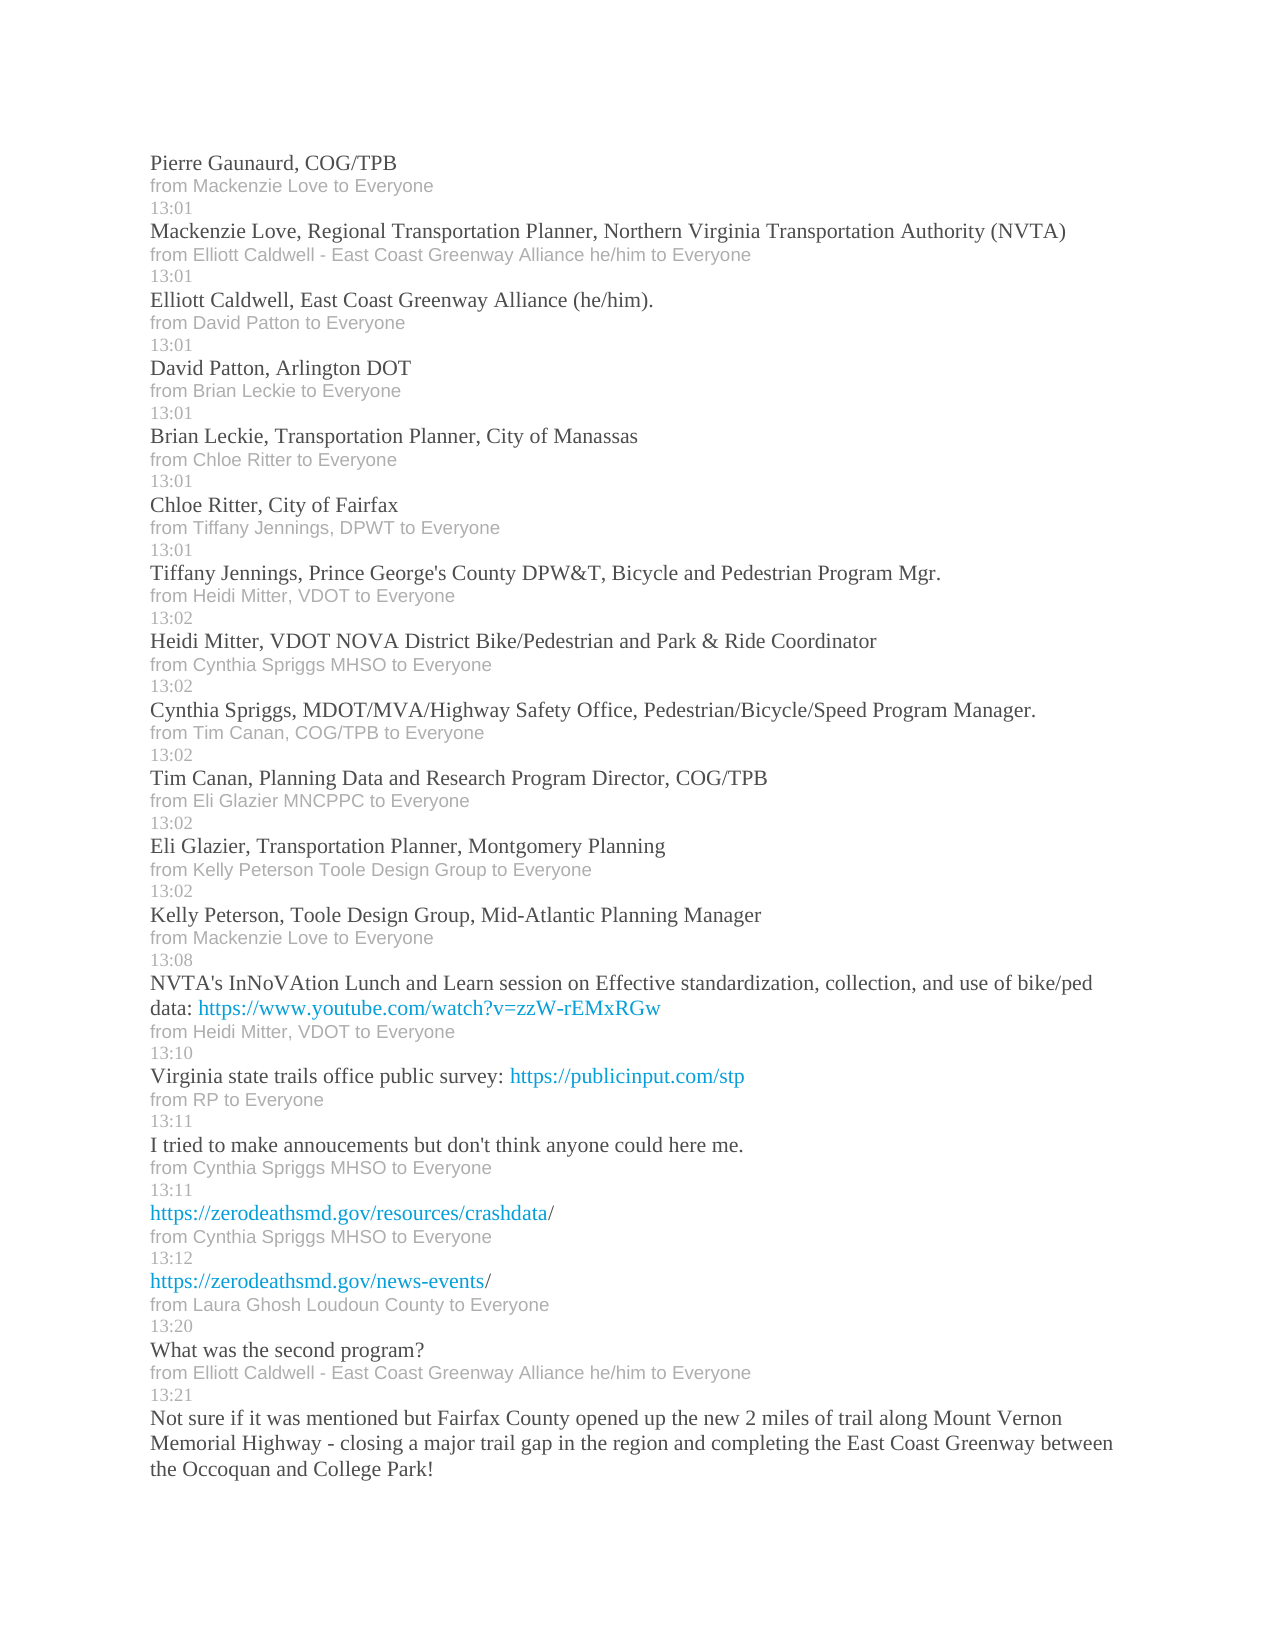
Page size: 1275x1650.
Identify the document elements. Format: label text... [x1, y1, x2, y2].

text from Cynthia Spriggs MHSO to Everyone [150, 1225, 1125, 1247]
text from Cynthia Spriggs MHSO to Everyone [150, 653, 1125, 675]
text 13:01 [150, 402, 1125, 423]
text Tiffany Jennings, Prince George's County DPW&T, Bicycle and Pedestrian Program Mgr. [150, 560, 1125, 585]
text 13:02 [150, 607, 1125, 628]
text 13:08 [150, 948, 1125, 970]
text Mackenzie Love, Regional Transportation Planner, Northern Virginia Transportation Authority (NVTA) [150, 218, 1125, 243]
text 13:01 [150, 538, 1125, 560]
text from Heidi Mitter, VDOT to Everyone [150, 585, 1125, 607]
text https://zerodeathsmd.gov/news-events/ [150, 1268, 1125, 1294]
text 13:02 [150, 880, 1125, 902]
text from Heidi Mitter, VDOT to Everyone [150, 1020, 1125, 1042]
text Heidi Mitter, VDOT NOVA District Bike/Pedestrian and Park & Ride Coordinator [150, 628, 1125, 653]
text from RP to Everyone [150, 1089, 1125, 1110]
text Brian Leckie, Transportation Planner, City of Manassas [150, 423, 1125, 448]
text 13:01 [150, 197, 1125, 218]
text from Elliott Caldwell - East Coast Greenway Alliance he/him to Everyone [150, 243, 1125, 265]
text 13:11 [150, 1179, 1125, 1200]
text from Eli Glazier MNCPPC to Everyone [150, 790, 1125, 812]
text 13:21 [150, 1384, 1125, 1405]
text from Kelly Peterson Toole Design Group to Everyone [150, 858, 1125, 880]
text 13:01 [150, 333, 1125, 355]
text 13:01 [150, 265, 1125, 287]
text from Mackenzie Love to Everyone [150, 175, 1125, 197]
text I tried to make annoucements but don't think anyone could here me. [150, 1132, 1125, 1157]
text What was the second program? [150, 1337, 1125, 1362]
text 13:11 [150, 1110, 1125, 1132]
text Virginia state trails office public survey: https://publicinput.com/stp [150, 1063, 1125, 1089]
text Cynthia Spriggs, MDOT/MVA/Highway Safety Office, Pedestrian/Bicycle/Speed Program Manager. [150, 697, 1125, 722]
text from Chloe Ritter to Everyone [150, 448, 1125, 470]
text Pierre Gaunaurd, COG/TPB [150, 150, 1125, 175]
text from Tim Canan, COG/TPB to Everyone [150, 722, 1125, 743]
text Tim Canan, Planning Data and Research Program Director, COG/TPB [150, 765, 1125, 790]
text 13:02 [150, 743, 1125, 765]
text from Laura Ghosh Loudoun County to Everyone [150, 1294, 1125, 1315]
text 13:10 [150, 1042, 1125, 1063]
text https://zerodeathsmd.gov/resources/crashdata/ [150, 1200, 1125, 1225]
text NVTA's InNoVAtion Lunch and Learn session on Effective standardization, collection, and use of bike/ped data: https://www.youtube.com/watch?v=zzW-rEMxRGw [150, 970, 1125, 1020]
text from Brian Leckie to Everyone [150, 380, 1125, 402]
text from Elliott Caldwell - East Coast Greenway Alliance he/him to Everyone [150, 1362, 1125, 1384]
text 13:02 [150, 812, 1125, 833]
text Elliott Caldwell, East Coast Greenway Alliance (he/him). [150, 287, 1125, 312]
text David Patton, Arlington DOT [150, 355, 1125, 380]
text 13:12 [150, 1247, 1125, 1268]
text Kelly Peterson, Toole Design Group, Mid-Atlantic Planning Manager [150, 902, 1125, 927]
text Chloe Ritter, City of Fairfax [150, 492, 1125, 517]
text from Tiffany Jennings, DPWT to Everyone [150, 517, 1125, 538]
text 13:20 [150, 1315, 1125, 1337]
text from Mackenzie Love to Everyone [150, 927, 1125, 948]
text Eli Glazier, Transportation Planner, Montgomery Planning [150, 833, 1125, 858]
text from David Patton to Everyone [150, 312, 1125, 333]
text from Cynthia Spriggs MHSO to Everyone [150, 1157, 1125, 1179]
text Not sure if it was mentioned but Fairfax County opened up the new 2 miles of trail along Mount Vernon Memorial Highway - closing a major trail gap in the region and completing the East Coast Greenway between the Occoquan and College Park! [150, 1405, 1125, 1481]
text 13:01 [150, 470, 1125, 492]
text 13:02 [150, 675, 1125, 697]
